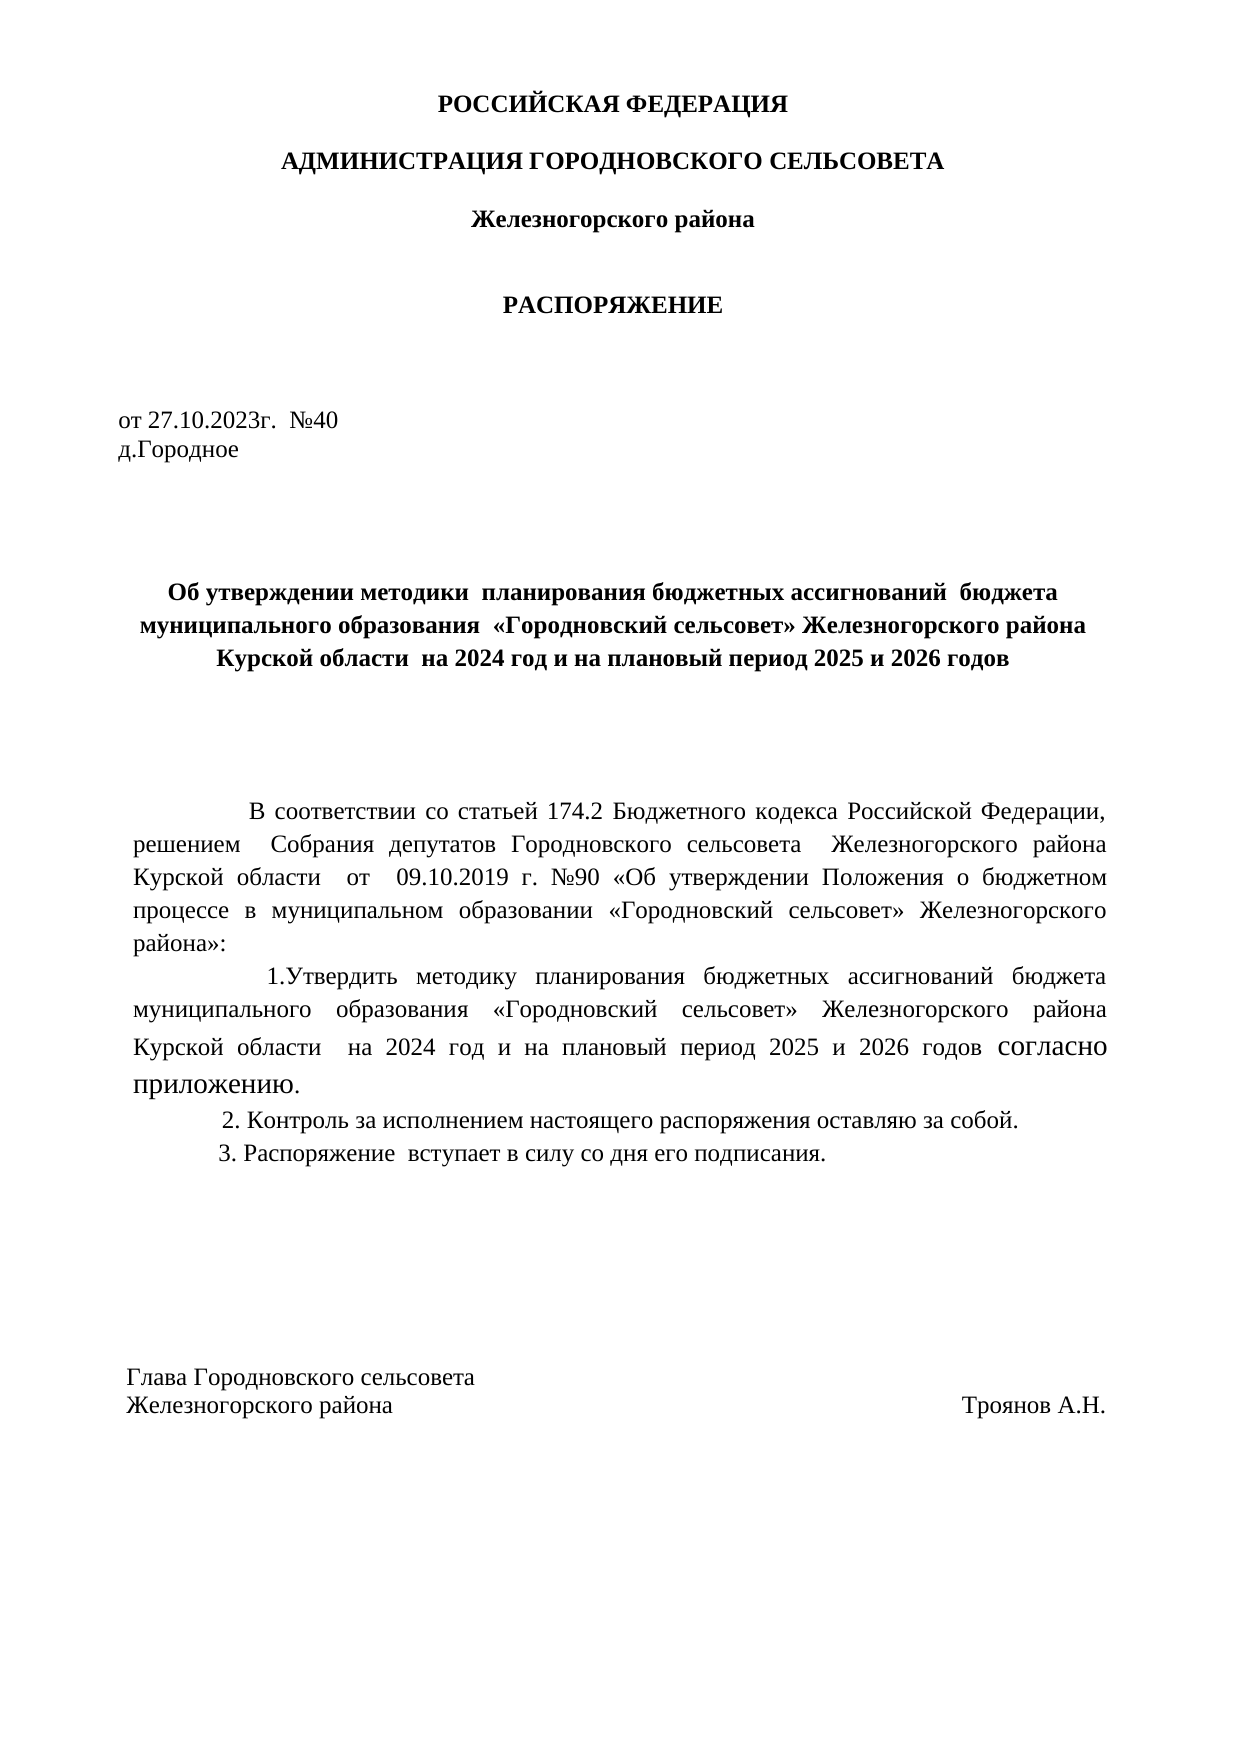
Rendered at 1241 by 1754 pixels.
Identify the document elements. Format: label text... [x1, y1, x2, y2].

text Глава Городновского сельсовета [118, 1362, 1107, 1391]
text 2. Контроль за исполнением настоящего распоряжения оставляю за собой. [133, 1105, 1107, 1133]
text д.Городное [118, 434, 1107, 462]
text Железногорского района [118, 204, 1107, 232]
text 1.Утвердить методику планирования бюджетных ассигнований бюджета муниципального образования «Городновский сельсовет» Железногорского района Курской области на 2024 год и на плановый период 2025 и 2026 годов согласно приложению. [133, 961, 1107, 1100]
text РАСПОРЯЖЕНИЕ [118, 290, 1107, 319]
text от 27.10.2023г. №40 [118, 405, 1107, 434]
text Железногорского района Троянов А.Н. [118, 1391, 1107, 1419]
text В соответствии со статьей 174.2 Бюджетного кодекса Российской Федерации, решением Собрания депутатов Городновского сельсовета Железногорского района Курской области от 09.10.2019 г. №90 «Об утверждении Положения о бюджетном процессе в муниципальном образовании «Городновский сельсовет» Железногорского района»: [133, 796, 1107, 957]
text РОССИЙСКАЯ ФЕДЕРАЦИЯ [118, 89, 1107, 117]
text 3. Распоряжение вступает в силу со дня его подписания. [118, 1138, 1107, 1166]
text АДМИНИСТРАЦИЯ ГОРОДНОВСКОГО СЕЛЬСОВЕТА [118, 146, 1107, 175]
title Об утверждении методики планирования бюджетных ассигнований бюджета муниципального образования «Городновский сельсовет» Железногорского района Курской области на 2024 год и на плановый период 2025 и 2026 годов [118, 577, 1107, 672]
